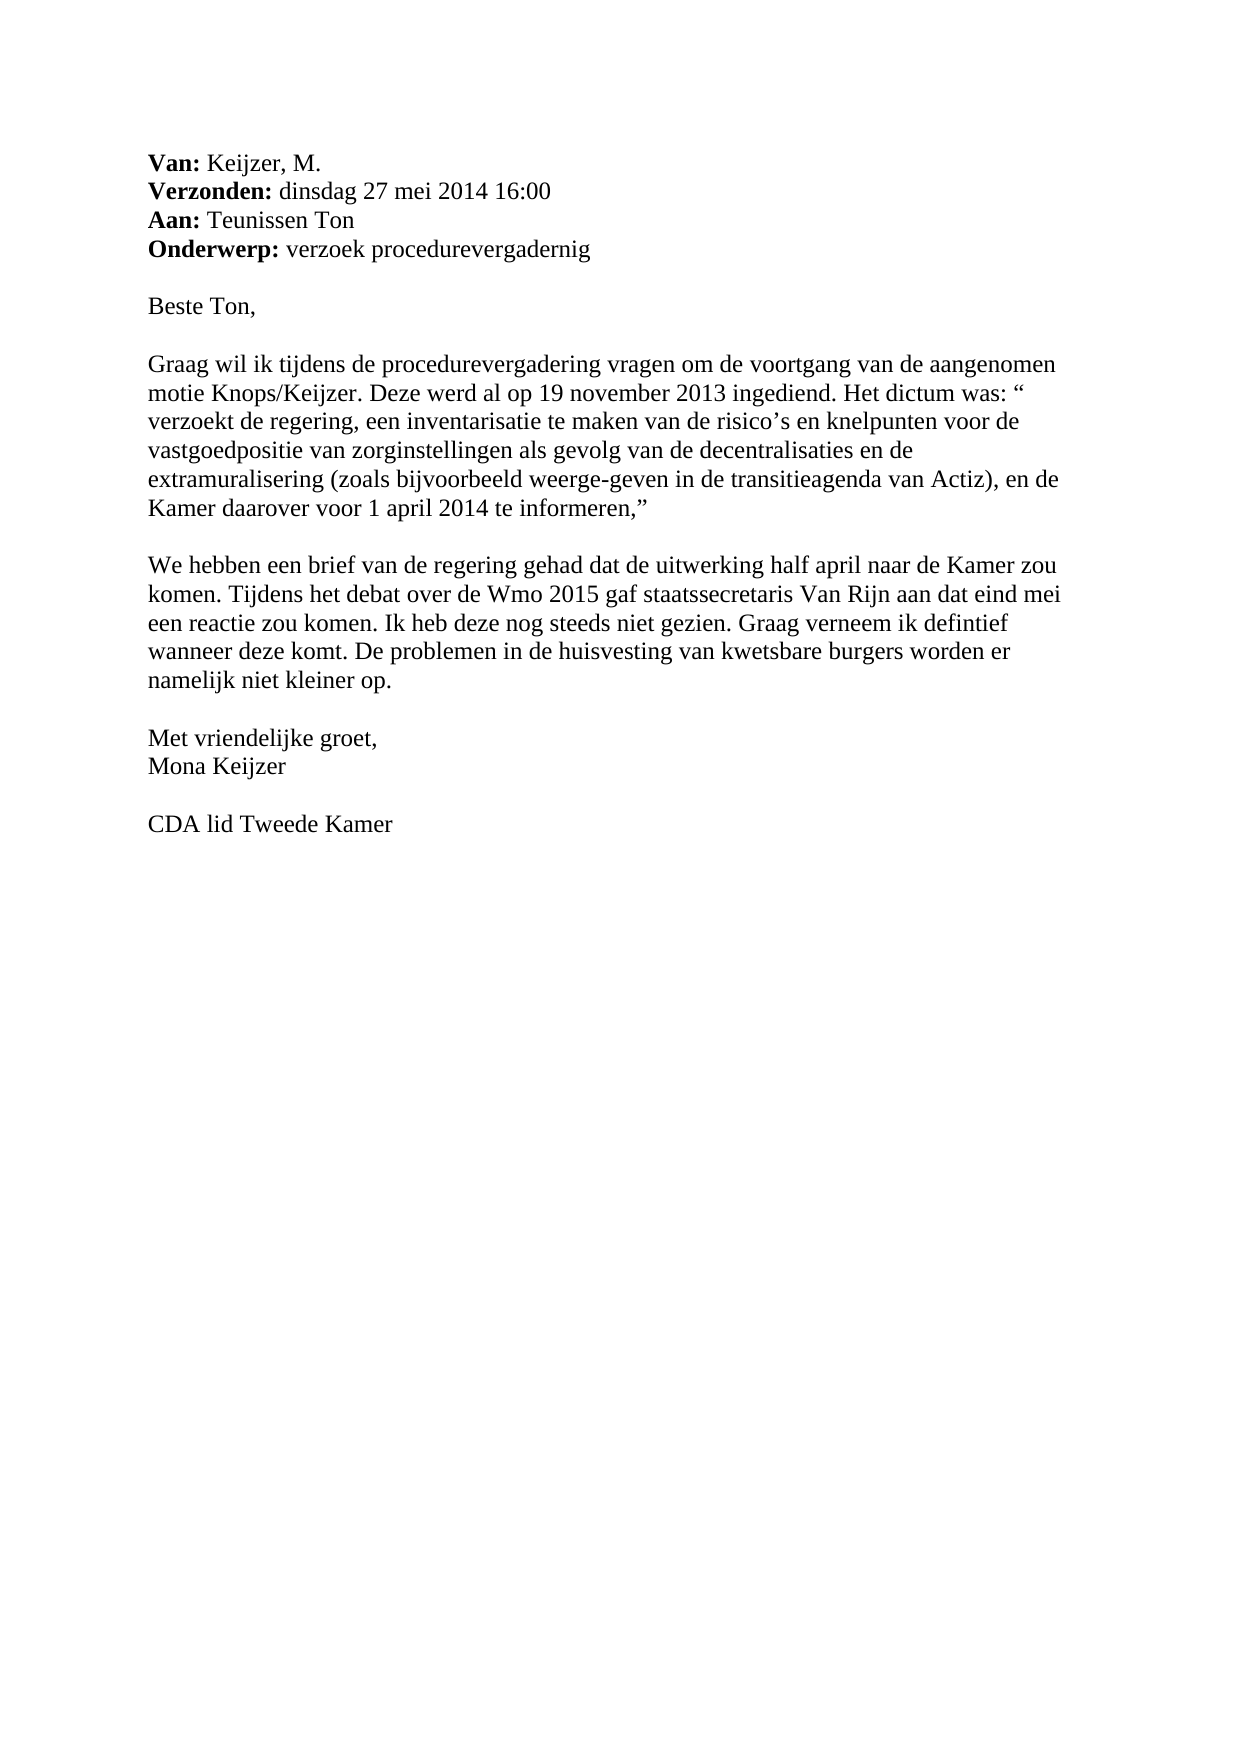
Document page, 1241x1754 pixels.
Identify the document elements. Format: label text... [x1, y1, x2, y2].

text We hebben een brief van de regering gehad dat de uitwerking half april naar de Kamer zou komen. Tijdens het debat over de Wmo 2015 gaf staatssecretaris Van Rijn aan dat eind mei een reactie zou komen. Ik heb deze nog steeds niet gezien. Graag verneem ik defintief wanneer deze komt. De problemen in de huisvesting van kwetsbare burgers worden er namelijk niet kleiner op. [148, 550, 1093, 694]
text verzoekt de regering, een inventarisatie te maken van de risico’s en knelpunten voor de vastgoedpositie van zorginstellingen als gevolg van de decentralisaties en de extramuralisering (zoals bijvoorbeeld weerge-geven in de transitieagenda van Actiz), en de Kamer daarover voor 1 april 2014 te informeren,” [148, 406, 1093, 521]
text CDA lid Tweede Kamer [148, 809, 1093, 838]
text Mona Keijzer [148, 751, 1093, 780]
text Graag wil ik tijdens de procedurevergadering vragen om de voortgang van de aangenomen motie Knops/Keijzer. Deze werd al op 19 november 2013 ingediend. Het dictum was: “ [148, 349, 1093, 406]
text Met vriendelijke groet, [148, 723, 1093, 751]
text Beste Ton, [148, 291, 1093, 320]
text Van: Keijzer, M. Verzonden: dinsdag 27 mei 2014 16:00 Aan: Teunissen Ton Onderwerp: verzoek procedurevergadernig [148, 148, 1093, 263]
